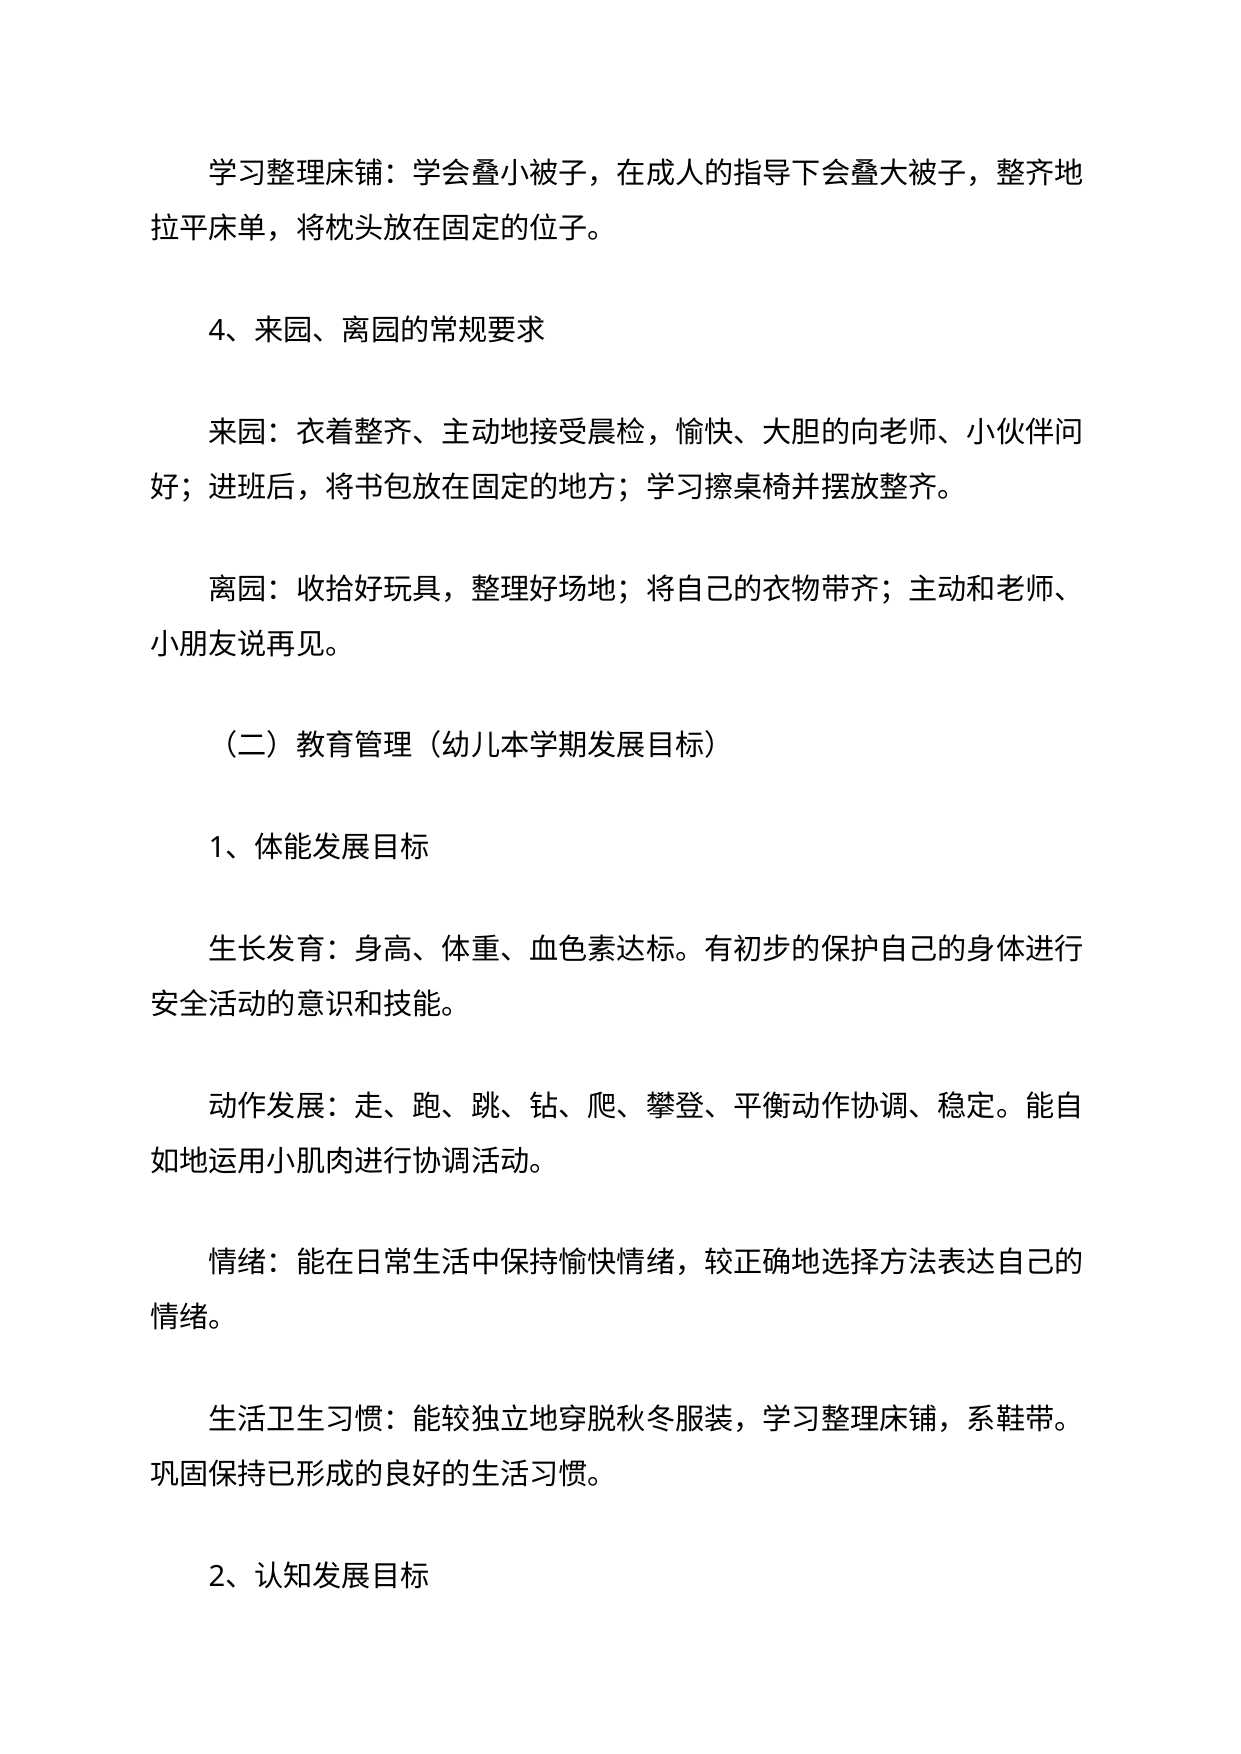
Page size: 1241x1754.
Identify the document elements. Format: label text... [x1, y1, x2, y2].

text 来园：衣着整齐、主动地接受晨检，愉快、大胆的向老师、小伙伴问好；进班后，将书包放在固定的地方；学习擦桌椅并摆放整齐。 [150, 409, 1090, 506]
text 1、体能发展目标 [150, 824, 1090, 866]
text 生活卫生习惯：能较独立地穿脱秋冬服装，学习整理床铺，系鞋带。巩固保持已形成的良好的生活习惯。 [150, 1396, 1090, 1493]
text （二）教育管理（幼儿本学期发展目标） [150, 722, 1090, 764]
text 学习整理床铺：学会叠小被子，在成人的指导下会叠大被子，整齐地拉平床单，将枕头放在固定的位子。 [150, 150, 1090, 247]
text 4、来园、离园的常规要求 [150, 307, 1090, 349]
text 情绪：能在日常生活中保持愉快情绪，较正确地选择方法表达自己的情绪。 [150, 1239, 1090, 1336]
text 离园：收拾好玩具，整理好场地；将自己的衣物带齐；主动和老师、小朋友说再见。 [150, 565, 1090, 662]
text 生长发育：身高、体重、血色素达标。有初步的保护自己的身体进行安全活动的意识和技能。 [150, 926, 1090, 1023]
text 动作发展：走、跑、跳、钻、爬、攀登、平衡动作协调、稳定。能自如地运用小肌肉进行协调活动。 [150, 1082, 1090, 1179]
text 2、认知发展目标 [150, 1552, 1090, 1595]
